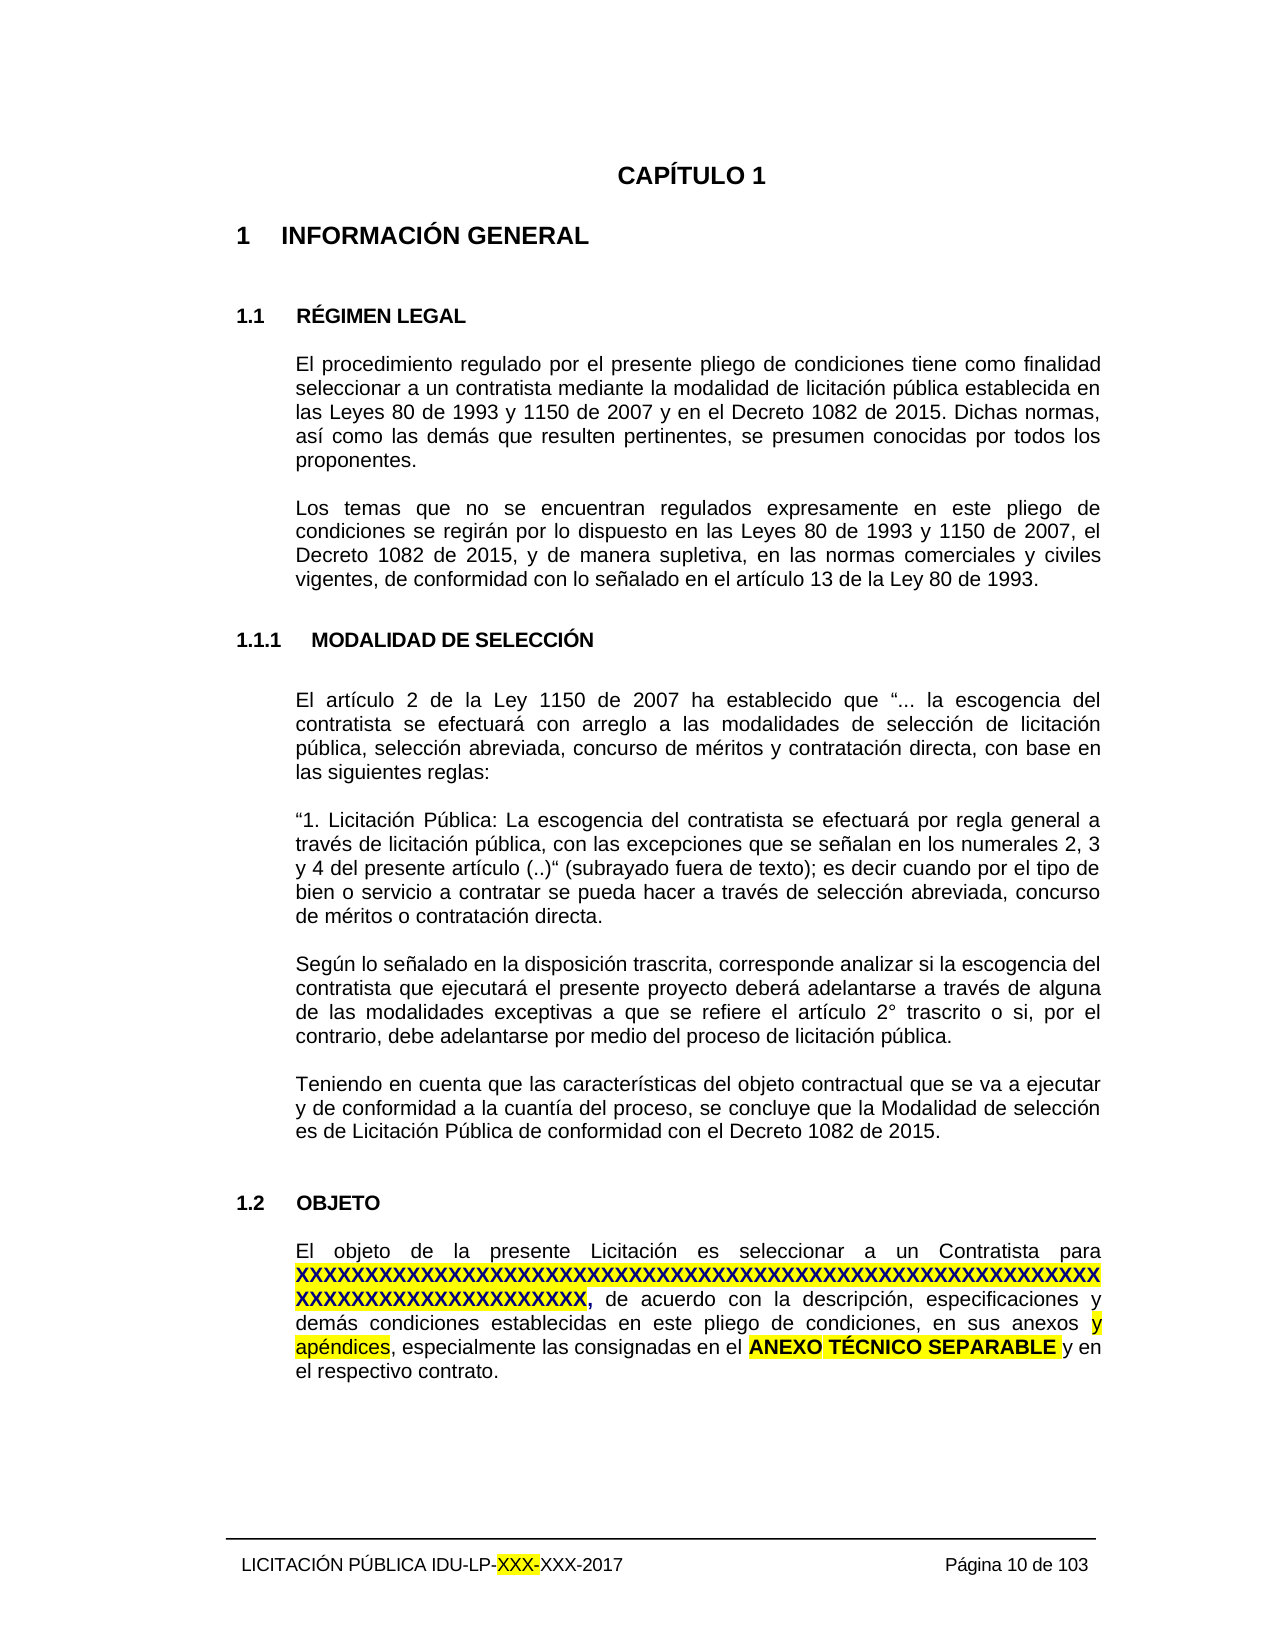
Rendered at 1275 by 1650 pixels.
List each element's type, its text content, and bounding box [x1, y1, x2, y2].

subtitle INFORMACIÓN GENERAL [236, 221, 1102, 249]
text El objeto de la presente Licitación es seleccionar a un Contratista para XXXXXXXXXXXXXXXXXXXXXXXXXXXXXXXXXXXXXXXXXXXXXXXXXXXXXXXXXXXXXXXXXXXXXXXXXXXXXXX, de acuerdo con la descripción, especificaciones y demás condiciones establecidas en este pliego de condiciones, en sus anexos y apéndices, especialmente las consignadas en el Anexo Técnico SEPARABLE y en el respectivo contrato. [295, 1239, 1102, 1383]
text Teniendo en cuenta que las características del objeto contractual que se va a ejecutar y de conformidad a la cuantía del proceso, se concluye que la Modalidad de selección es de Licitación Pública de conformidad con el Decreto 1082 de 2015. [295, 1071, 1102, 1143]
text El procedimiento regulado por el presente pliego de condiciones tiene como finalidad seleccionar a un contratista mediante la modalidad de licitación pública establecida en las Leyes 80 de 1993 y 1150 de 2007 y en el Decreto 1082 de 2015. Dichas normas, así como las demás que resulten pertinentes, se presumen conocidas por todos los proponentes. [295, 352, 1102, 471]
subtitle OBJETO [236, 1191, 1054, 1215]
text Según lo señalado en la disposición trascrita, corresponde analizar si la escogencia del contratista que ejecutará el presente proyecto deberá adelantarse a través de alguna de las modalidades exceptivas a que se refiere el artículo 2° trascrito o si, por el contrario, debe adelantarse por medio del proceso de licitación pública. [295, 952, 1102, 1047]
text Los temas que no se encuentran regulados expresamente en este pliego de condiciones se regirán por lo dispuesto en las Leyes 80 de 1993 y 1150 de 2007, el Decreto 1082 de 2015, y de manera supletiva, en las normas comerciales y civiles vigentes, de conformidad con lo señalado en el artículo 13 de la Ley 80 de 1993. [295, 495, 1102, 591]
text “1. Licitación Pública: La escogencia del contratista se efectuará por regla general a través de licitación pública, con las excepciones que se señalan en los numerales 2, 3 y 4 del presente artículo (..)“ (subrayado fuera de texto); es decir cuando por el tipo de bien o servicio a contratar se pueda hacer a través de selección abreviada, concurso de méritos o contratación directa. [295, 808, 1102, 928]
subtitle RÉGIMEN LEGAL [236, 304, 1054, 328]
subtitle CAPÍTULO 1 [281, 161, 1102, 189]
subtitle MODALIDAD DE SELECCIÓN [236, 628, 1102, 652]
text El artículo 2 de la Ley 1150 de 2007 ha establecido que “... la escogencia del contratista se efectuará con arreglo a las modalidades de selección de licitación pública, selección abreviada, concurso de méritos y contratación directa, con base en las siguientes reglas: [295, 688, 1102, 784]
